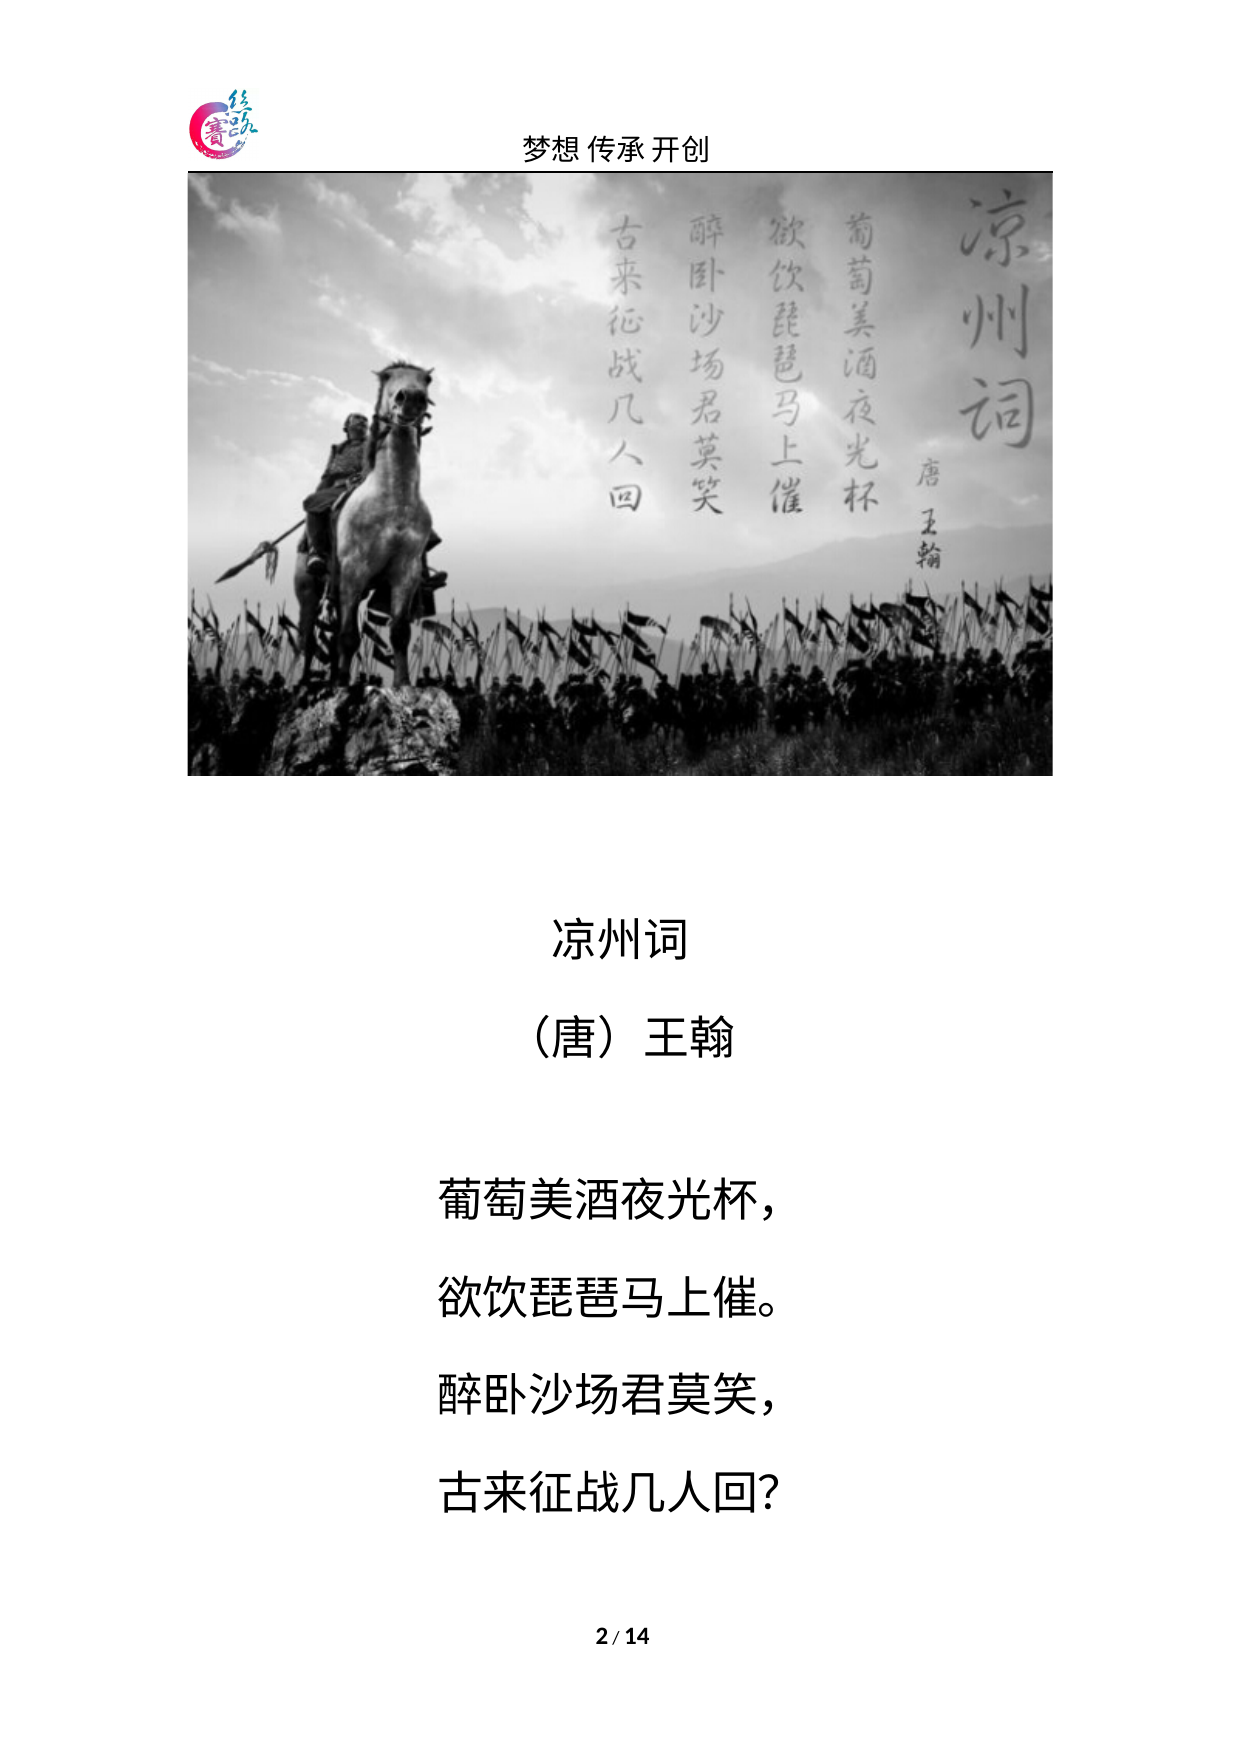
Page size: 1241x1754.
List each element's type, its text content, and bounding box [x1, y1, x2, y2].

text 欲饮琵琶马上催。 [187, 1246, 1053, 1343]
picture [187, 88, 260, 161]
text 凉州词 [187, 888, 1053, 986]
picture [187, 173, 1053, 776]
text 葡萄美酒夜光杯， [187, 1148, 1053, 1246]
text 醉卧沙场君莫笑， [187, 1343, 1053, 1441]
text 古来征战几人回？ [187, 1441, 1053, 1538]
text （唐）王翰 [187, 986, 1053, 1083]
